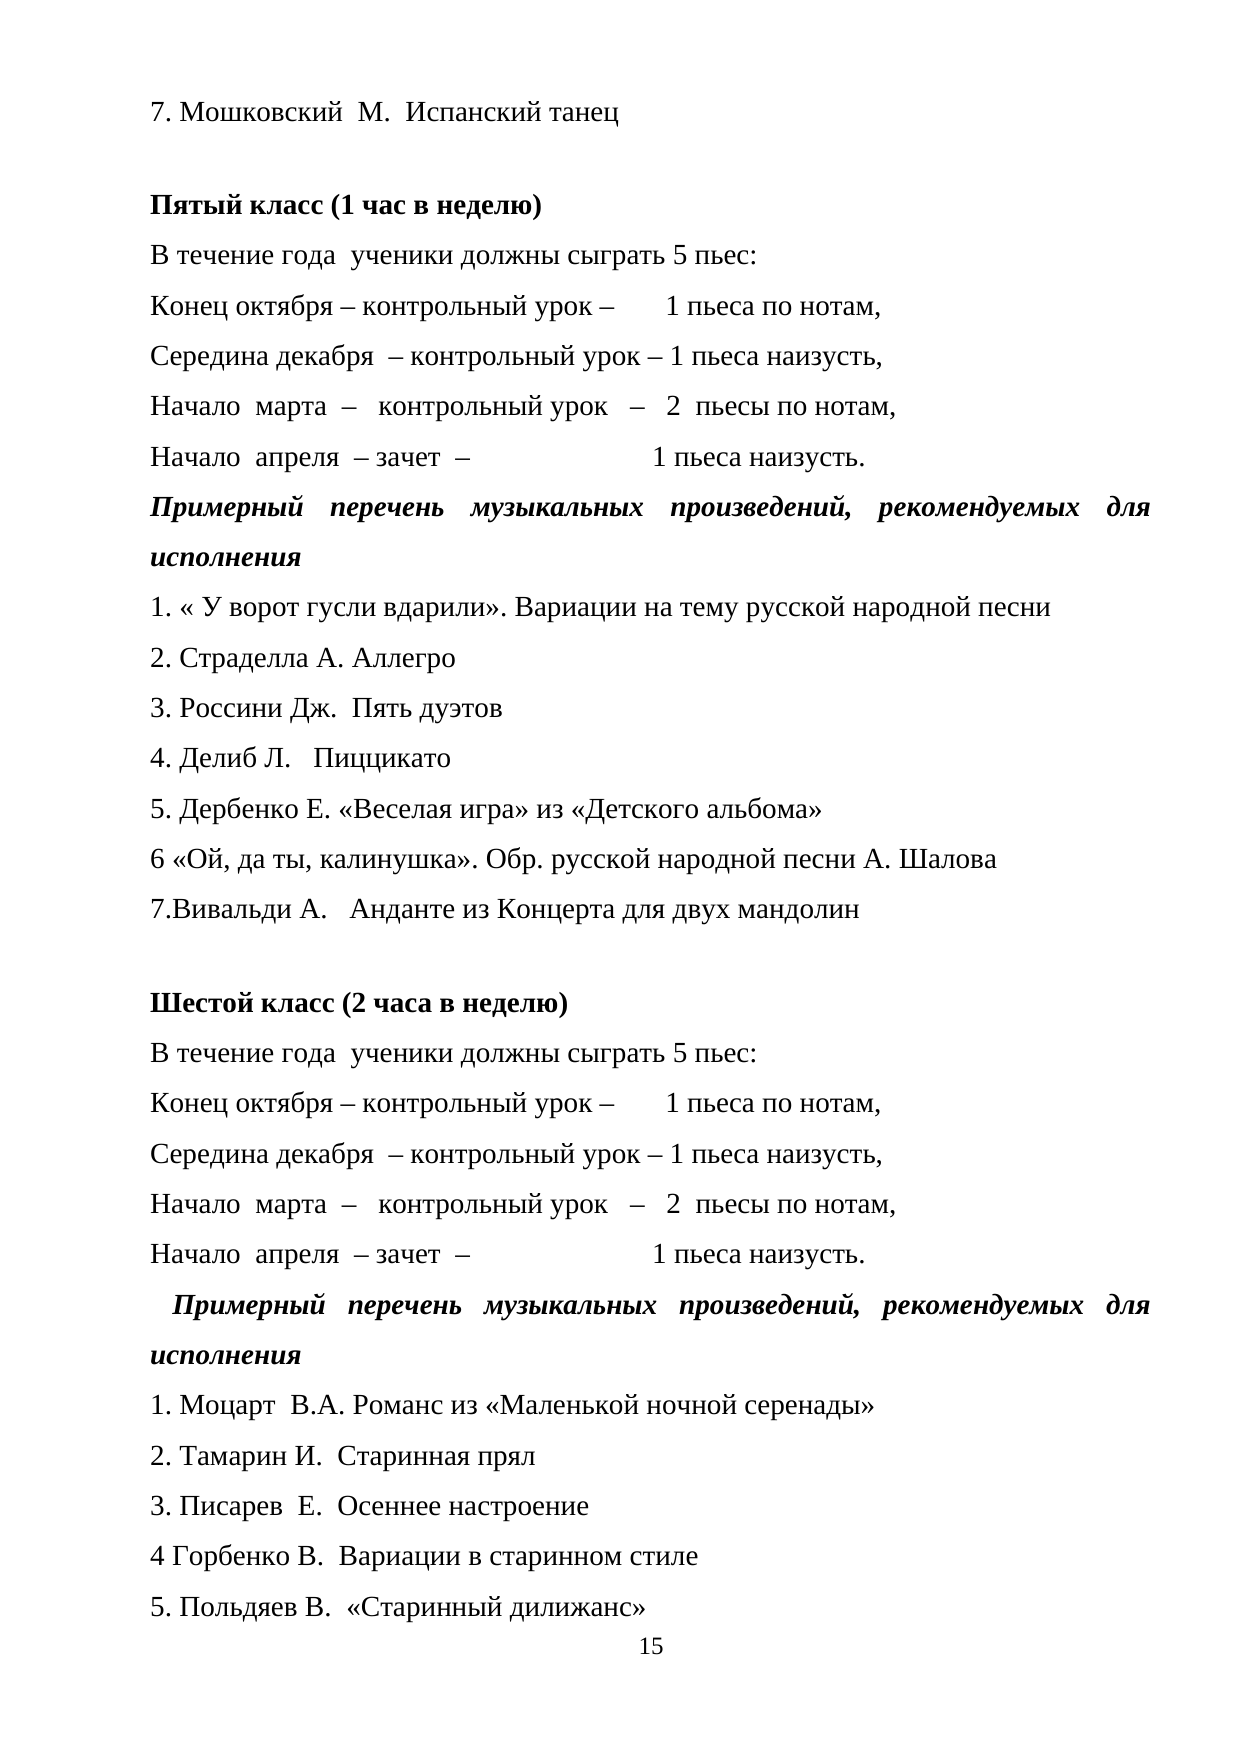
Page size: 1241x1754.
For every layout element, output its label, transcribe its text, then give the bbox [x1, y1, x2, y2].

text Шестой класс (2 часа в неделю) [150, 985, 1152, 1018]
text 1. « У ворот гусли вдарили». Вариации на тему русской народной песни [150, 589, 1152, 623]
text 7.Вивальди А. Анданте из Концерта для двух мандолин [150, 891, 1152, 925]
text 1. Моцарт В.А. Романс из «Маленькой ночной серенады» [150, 1387, 1152, 1421]
text 3. Россини Дж. Пять дуэтов [150, 690, 1152, 724]
text 7. Мошковский М. Испанский танец [150, 94, 1152, 127]
text Середина декабря – контрольный урок – 1 пьеса наизусть, [150, 1136, 1152, 1169]
text Начало марта – контрольный урок – 2 пьесы по нотам, [150, 1186, 1152, 1220]
text 4. Делиб Л. Пиццикато [150, 741, 1152, 774]
text 2. Страделла А. Аллегро [150, 640, 1152, 673]
text Начало апреля – зачет – 1 пьеса наизусть. [150, 439, 1152, 472]
text Примерный перечень музыкальных произведений, рекомендуемых для исполнения [150, 1287, 1152, 1371]
text Пятый класс (1 час в неделю) [150, 187, 1152, 221]
text Конец октября – контрольный урок – 1 пьеса по нотам, [150, 288, 1152, 321]
text 4 Горбенко В. Вариации в старинном стиле [150, 1538, 1152, 1572]
text 6 «Ой, да ты, калинушка». Обр. русской народной песни А. Шалова [150, 841, 1152, 875]
text Конец октября – контрольный урок – 1 пьеса по нотам, [150, 1086, 1152, 1119]
text Начало апреля – зачет – 1 пьеса наизусть. [150, 1236, 1152, 1270]
text Начало марта – контрольный урок – 2 пьесы по нотам, [150, 388, 1152, 422]
text Середина декабря – контрольный урок – 1 пьеса наизусть, [150, 338, 1152, 372]
text 3. Писарев Е. Осеннее настроение [150, 1488, 1152, 1522]
text Примерный перечень музыкальных произведений, рекомендуемых для исполнения [150, 489, 1152, 573]
text В течение года ученики должны сыграть 5 пьес: [150, 1035, 1152, 1069]
text В течение года ученики должны сыграть 5 пьес: [150, 237, 1152, 271]
text 2. Тамарин И. Старинная прял [150, 1438, 1152, 1471]
text 5. Польдяев В. «Старинный дилижанс» [150, 1589, 1152, 1622]
text 5. Дербенко Е. «Веселая игра» из «Детского альбома» [150, 791, 1152, 824]
